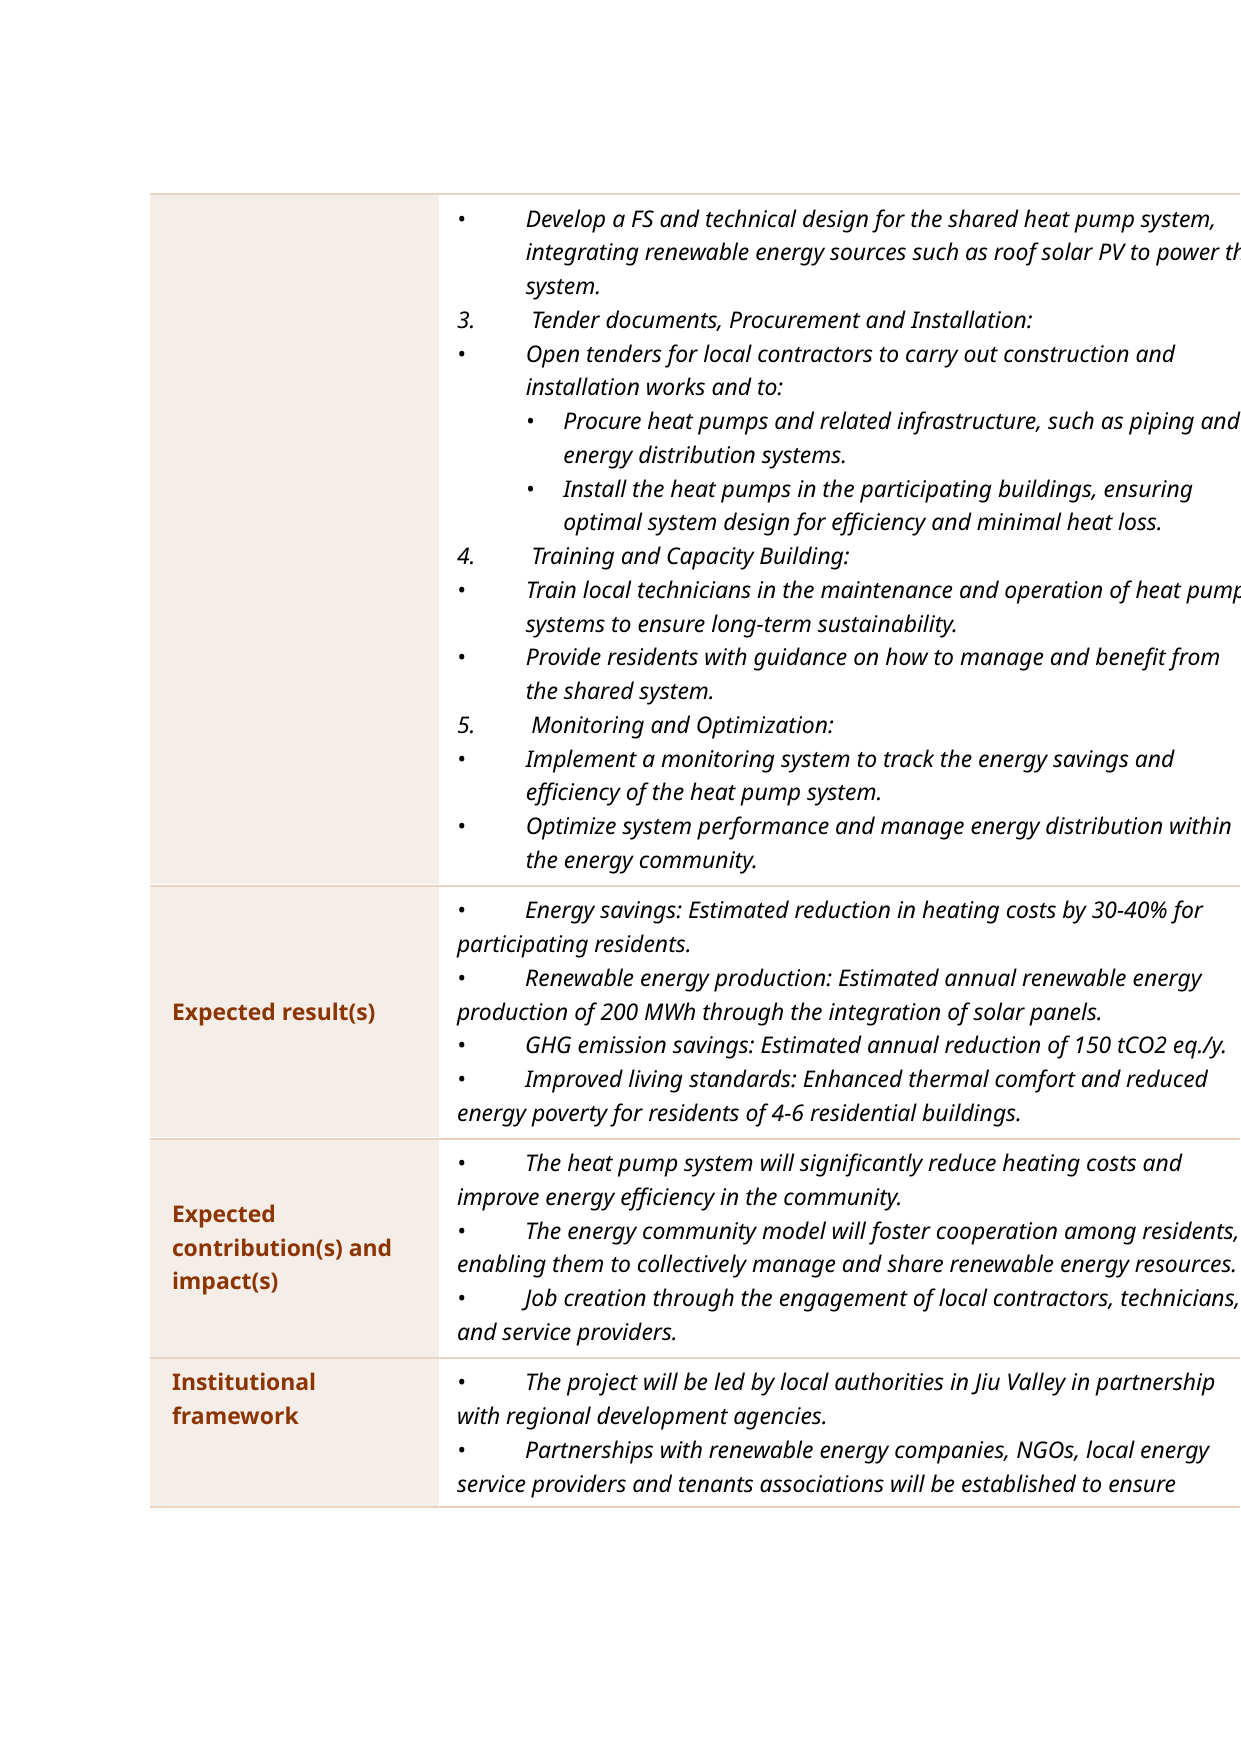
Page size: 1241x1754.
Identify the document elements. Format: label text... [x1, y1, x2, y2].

table_cell • Energy savings: Estimated reduction in heating costs by 30-40% for participating residents. • Renewable energy production: Estimated annual renewable energy production of 200 MWh through the integration of solar panels. • GHG emission savings: Estimated annual reduction of 150 tCO2 eq./y. • Improved living standards: Enhanced thermal comfort and reduced energy poverty for residents of 4-6 residential buildings. [439, 887, 1240, 1137]
table_cell • The heat pump system will significantly reduce heating costs and improve energy efficiency in the community. • The energy community model will foster cooperation among residents, enabling them to collectively manage and share renewable energy resources. • Job creation through the engagement of local contractors, technicians, and service providers. [439, 1140, 1240, 1357]
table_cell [150, 1359, 439, 1506]
table_cell Expected result(s) [150, 887, 439, 1137]
table_cell Activities [150, 195, 439, 884]
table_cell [439, 1359, 1240, 1506]
table_cell Expected contribution(s) and impact(s) [150, 1140, 439, 1357]
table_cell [439, 195, 1240, 884]
